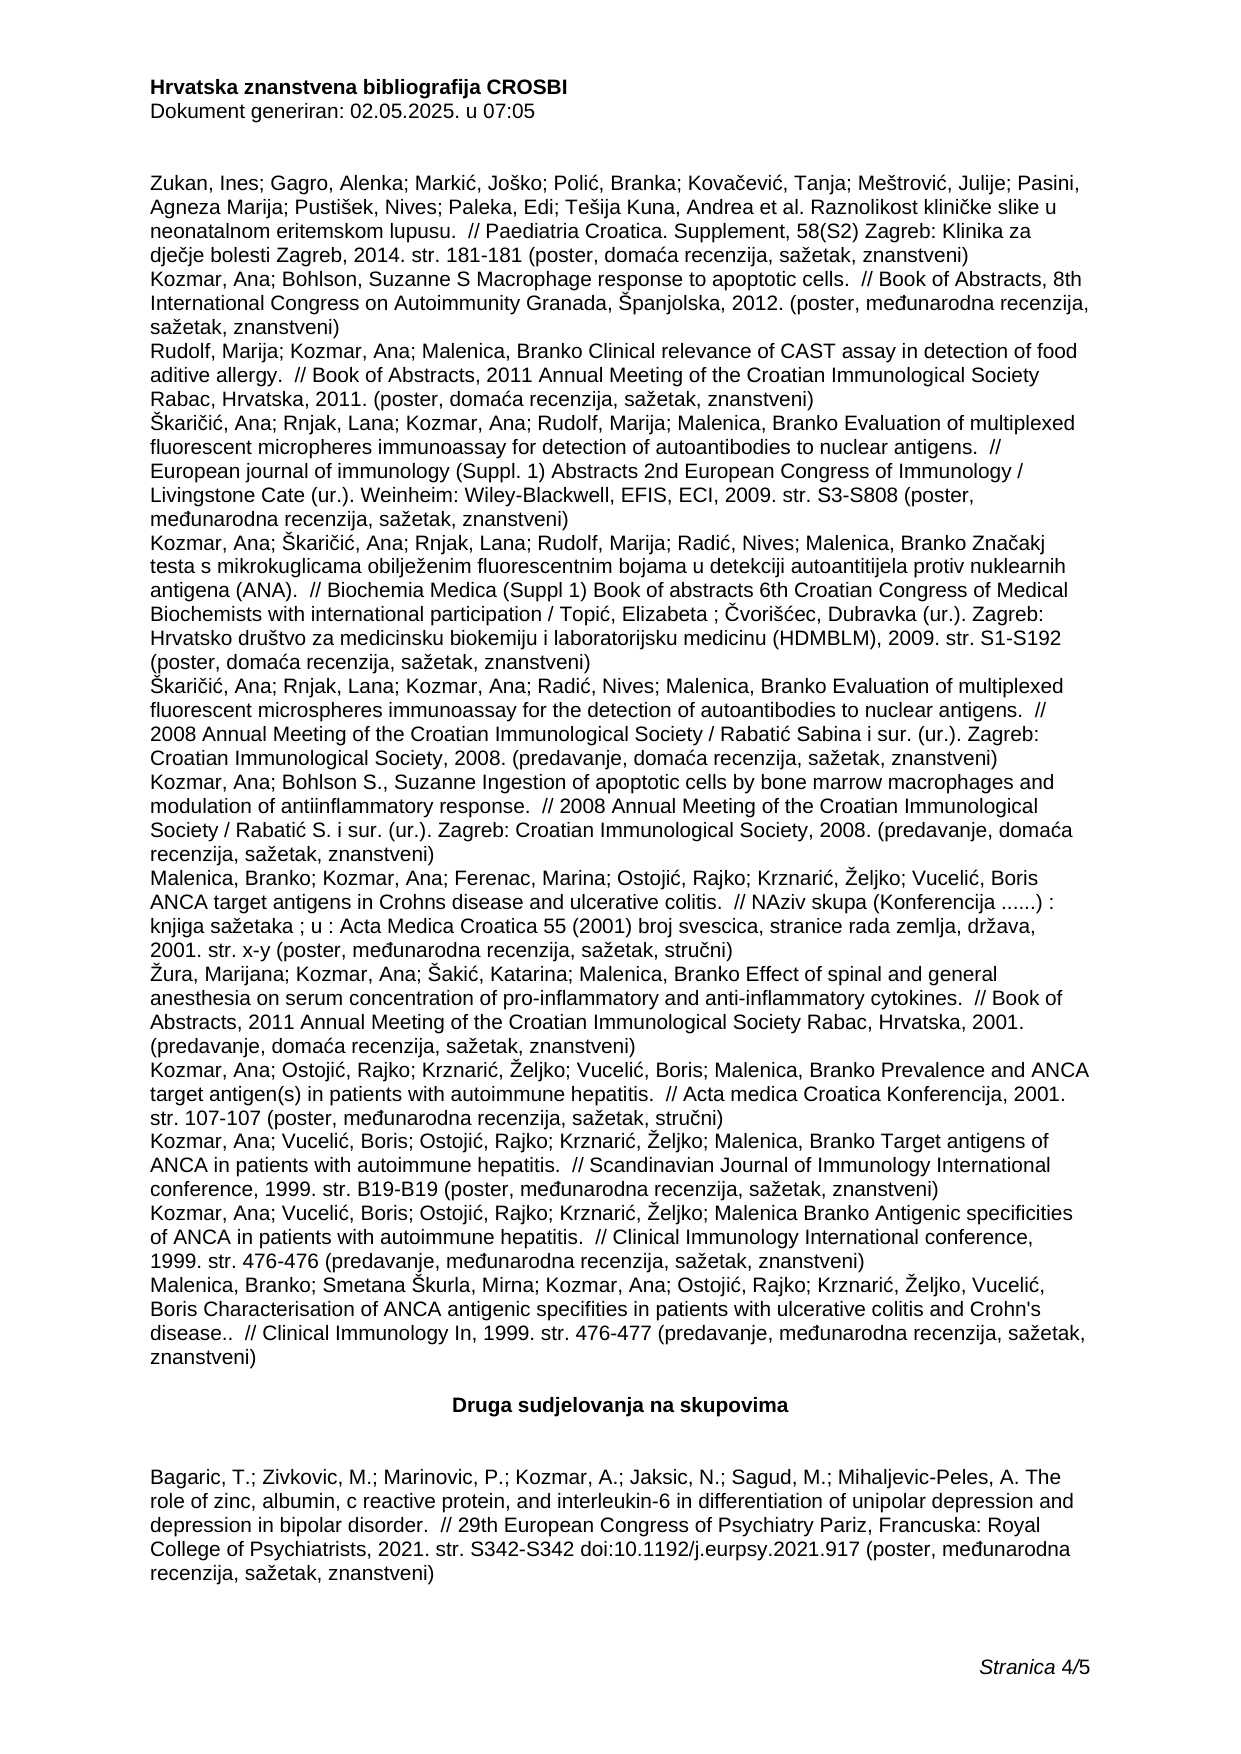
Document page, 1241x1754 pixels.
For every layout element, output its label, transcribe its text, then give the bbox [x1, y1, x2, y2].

text Kozmar, Ana; Bohlson S., Suzanne [150, 770, 1090, 866]
text Bagaric, T.; Zivkovic, M.; Marinovic, P.; Kozmar, A.; Jaksic, N.; Sagud, M.; Mihaljevic-Peles, A. [150, 1465, 1090, 1584]
text Malenica, Branko; Smetana Škurla, Mirna; Kozmar, Ana; Ostojić, Rajko; Krznarić, Željko, Vucelić, Boris [150, 1273, 1090, 1369]
text Kozmar, Ana; Vucelić, Boris; Ostojić, Rajko; Krznarić, Željko; Malenica, Branko [150, 1129, 1090, 1201]
text Kozmar, Ana; Vucelić, Boris; Ostojić, Rajko; Krznarić, Željko; Malenica Branko [150, 1201, 1090, 1273]
text Žura, Marijana; Kozmar, Ana; Šakić, Katarina; Malenica, Branko [150, 962, 1090, 1057]
text Škaričić, Ana; Rnjak, Lana; Kozmar, Ana; Radić, Nives; Malenica, Branko [150, 674, 1090, 770]
text Zukan, Ines; Gagro, Alenka; Markić, Joško; Polić, Branka; Kovačević, Tanja; Meštrović, Julije; Pasini, Agneza Marija; Pustišek, Nives; Paleka, Edi; Tešija Kuna, Andrea et al. [150, 171, 1090, 267]
text Rudolf, Marija; Kozmar, Ana; Malenica, Branko [150, 339, 1090, 411]
text Kozmar, Ana; Ostojić, Rajko; Krznarić, Željko; Vucelić, Boris; Malenica, Branko [150, 1057, 1090, 1129]
subtitle Druga sudjelovanja na skupovima [150, 1393, 1090, 1417]
text Škaričić, Ana; Rnjak, Lana; Kozmar, Ana; Rudolf, Marija; Malenica, Branko [150, 411, 1090, 530]
text Malenica, Branko; Kozmar, Ana; Ferenac, Marina; Ostojić, Rajko; Krznarić, Željko; Vucelić, Boris [150, 866, 1090, 962]
text Kozmar, Ana; Bohlson, Suzanne S [150, 267, 1090, 339]
text Kozmar, Ana; Škaričić, Ana; Rnjak, Lana; Rudolf, Marija; Radić, Nives; Malenica, Branko [150, 530, 1090, 674]
